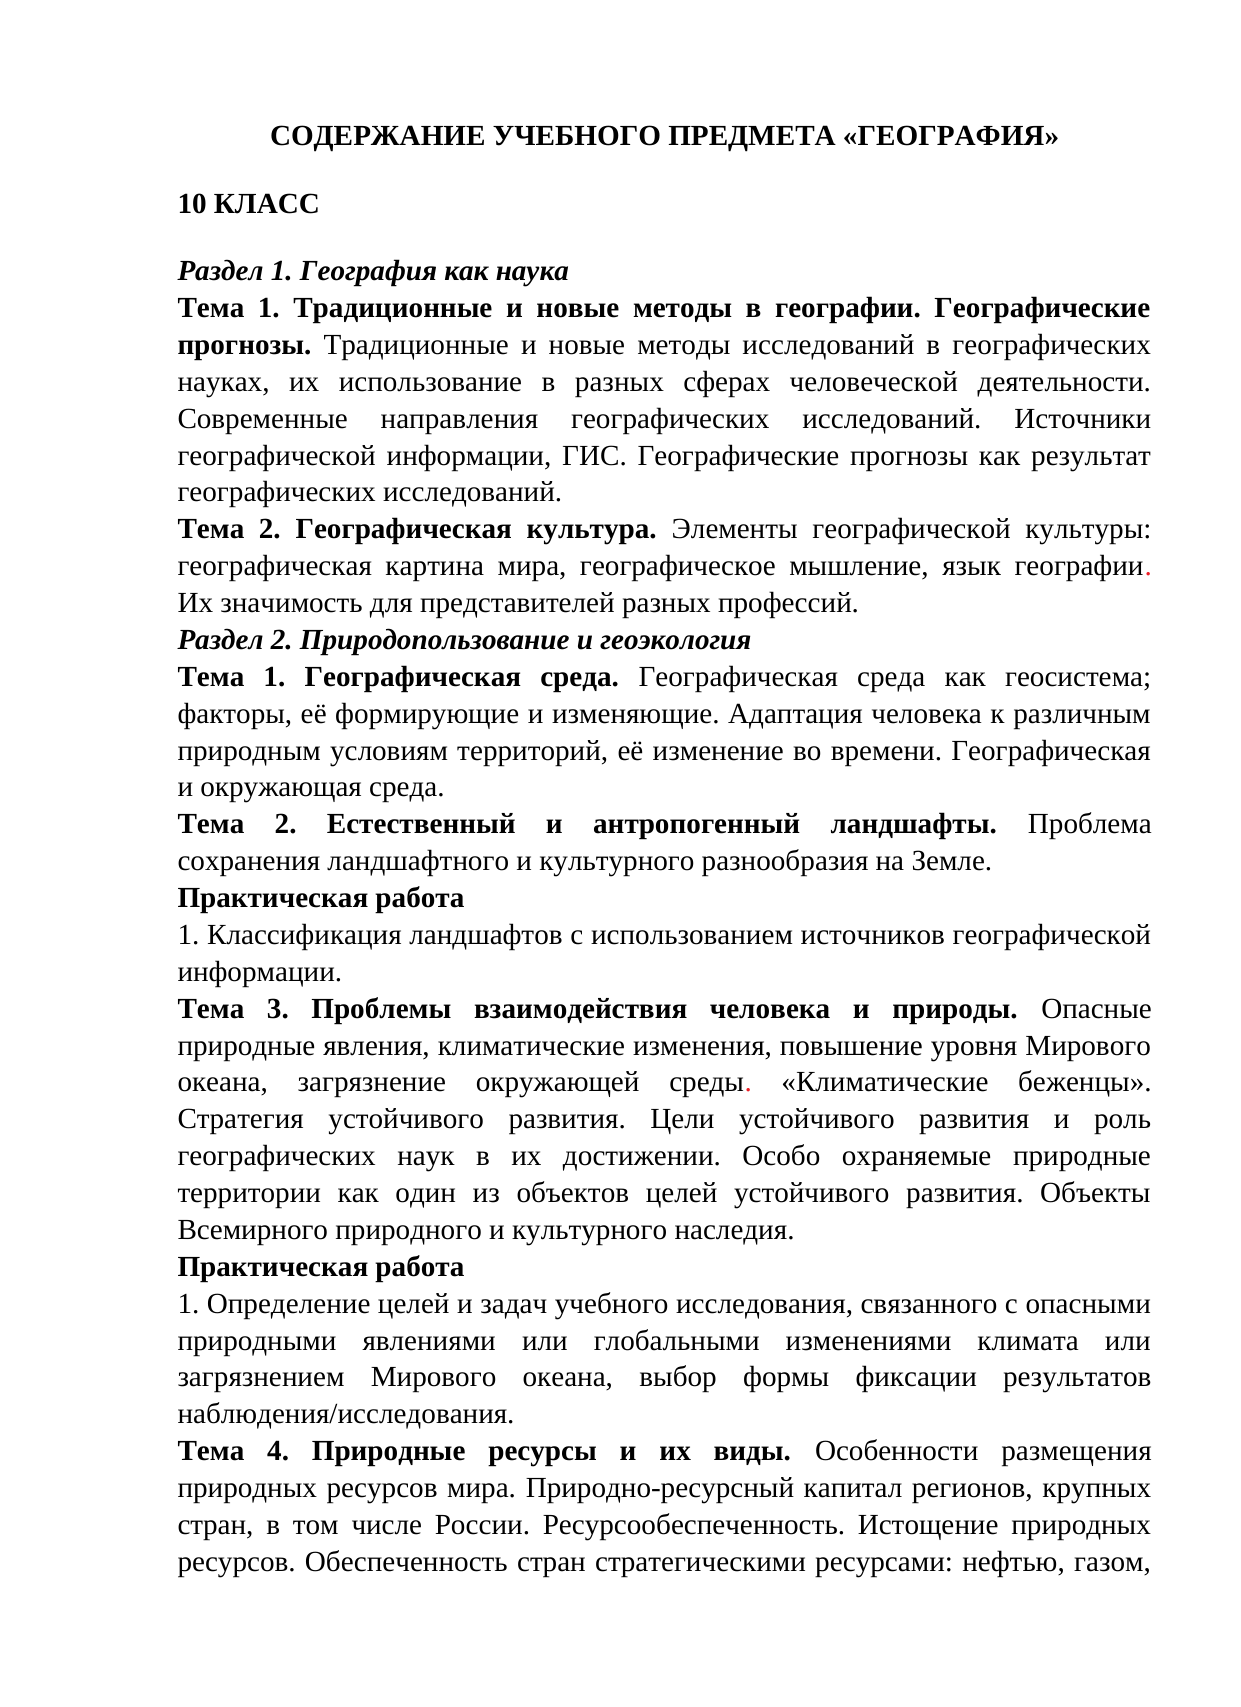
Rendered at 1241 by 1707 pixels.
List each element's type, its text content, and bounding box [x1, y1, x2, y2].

text Тема 1. Географическая среда. Географическая среда как геосистема; факторы, её формирующие и изменяющие. Адаптация человека к различным природным условиям территорий, её изменение во времени. Географическая и окружающая среда. [177, 659, 1152, 803]
text Раздел 2. Природопользование и геоэкология [177, 622, 1152, 656]
text 10 КЛАСС [177, 186, 1152, 219]
text 1. Классификация ландшафтов с использованием источников географической информации. [177, 917, 1152, 987]
text Тема 2. Географическая культура. Элементы географической культуры: географическая картина мира, географическое мышление, язык географии. Их значимость для представителей разных профессий. [177, 511, 1152, 619]
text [177, 1433, 1152, 1577]
text СОДЕРЖАНИЕ УЧЕБНОГО ПРЕДМЕТА «ГЕОГРАФИЯ» [177, 118, 1152, 152]
text Практическая работа [177, 880, 1152, 914]
text Раздел 1. География как наука [177, 253, 1152, 287]
text 1. Определение целей и задач учебного исследования, связанного с опасными природными явлениями или глобальными изменениями климата или загрязнением Мирового океана, выбор формы фиксации результатов наблюдения/исследования. [177, 1286, 1152, 1430]
text Практическая работа [177, 1249, 1152, 1282]
text Тема 2. Естественный и антропогенный ландшафты. Проблема сохранения ландшафтного и культурного разнообразия на Земле. [177, 806, 1152, 877]
text Тема 1. Традиционные и новые методы в географии. Географические прогнозы. Традиционные и новые методы исследований в географических науках, их использование в разных сферах человеческой деятельности. Современные направления географических исследований. Источники географической информации, ГИС. Географические прогнозы как результат географических исследований. [177, 290, 1152, 508]
text Тема 3. Проблемы взаимодействия человека и природы. Опасные природные явления, климатические изменения, повышение уровня Мирового океана, загрязнение окружающей среды. «Климатические беженцы». Стратегия устойчивого развития. Цели устойчивого развития и роль географических наук в их достижении. Особо охраняемые природные территории как один из объектов целей устойчивого развития. Объекты Всемирного природного и культурного наследия. [177, 991, 1152, 1246]
